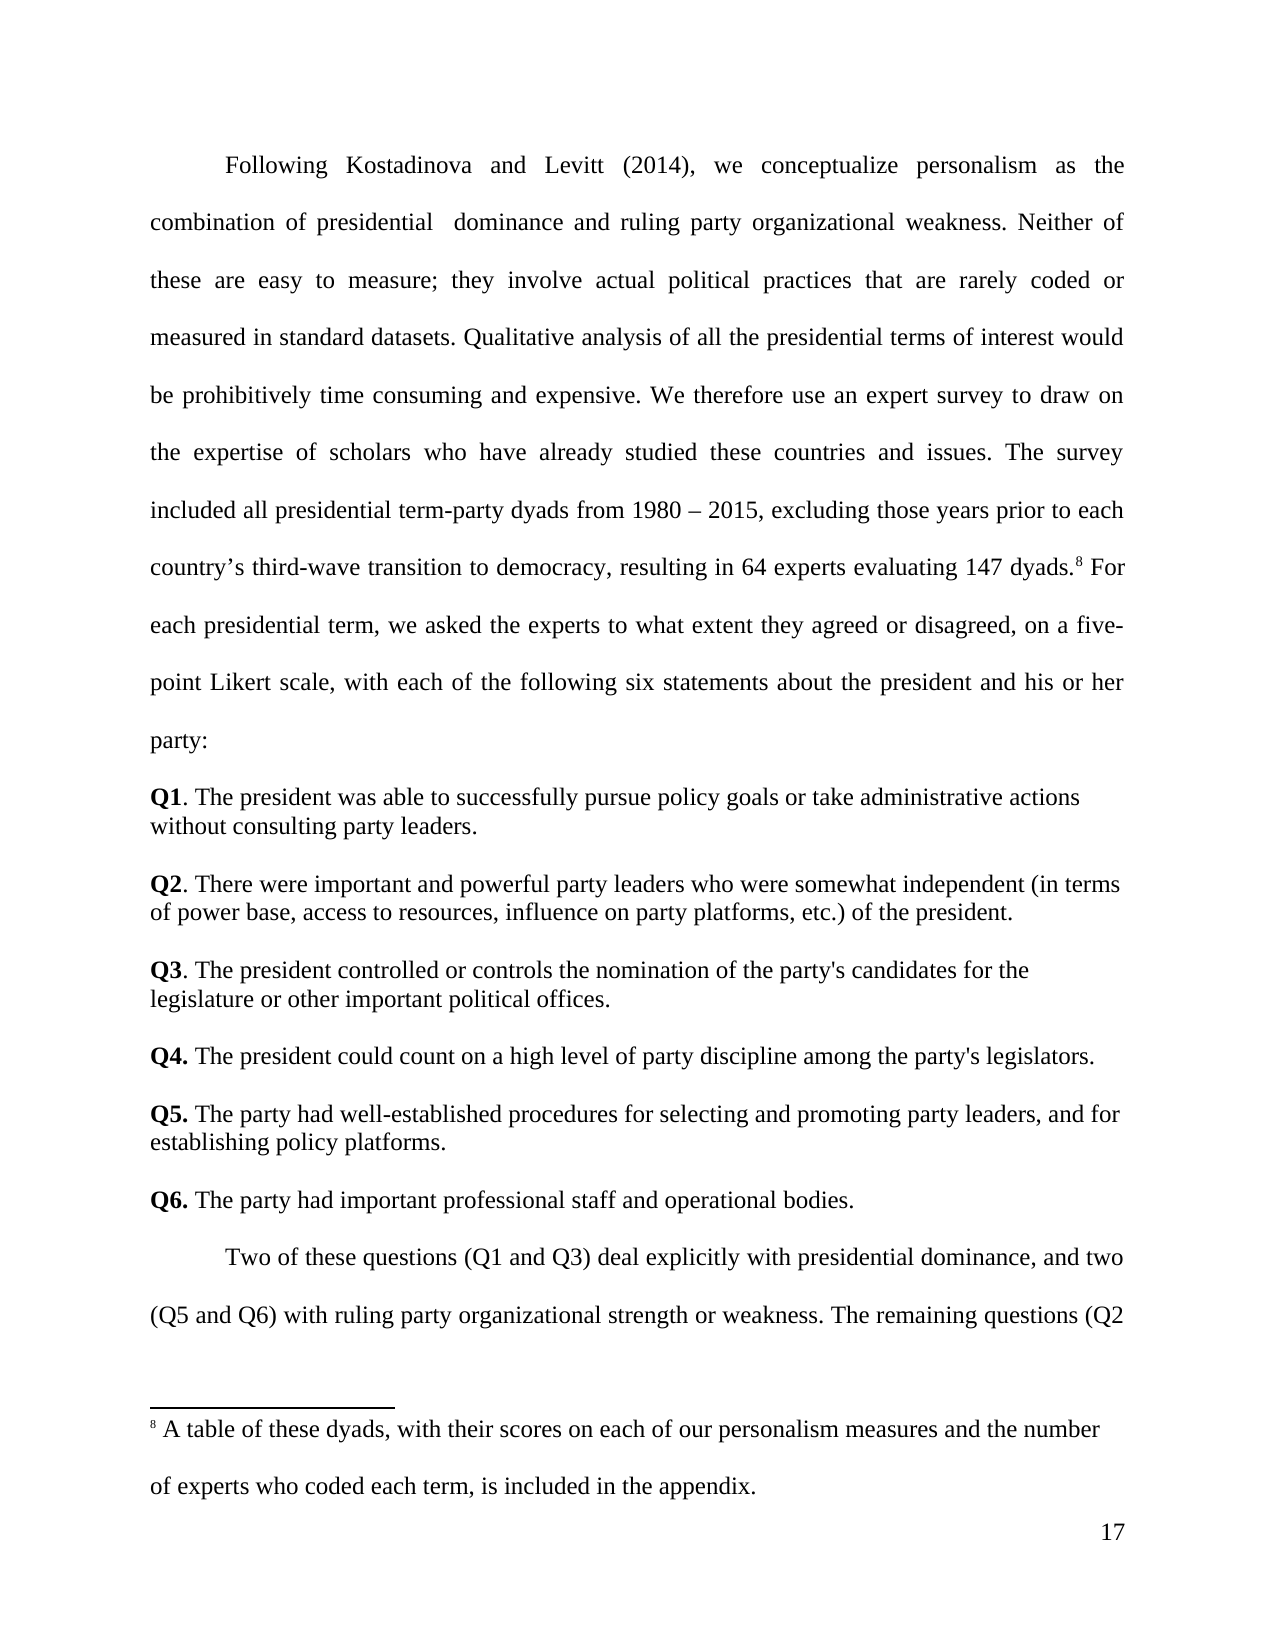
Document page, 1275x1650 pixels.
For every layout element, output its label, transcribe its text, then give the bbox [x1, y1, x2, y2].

text Q3. The president controlled or controls the nomination of the party's candidates for the legislature or other important political offices. [150, 955, 1125, 1012]
text Q4. The president could count on a high level of party discipline among the party's legislators. [150, 1041, 1125, 1070]
text Q1. The president was able to successfully pursue policy goals or take administrative actions without consulting party leaders. [150, 782, 1125, 840]
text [150, 1242, 1125, 1329]
text Q2. There were important and powerful party leaders who were somewhat independent (in terms of power base, access to resources, influence on party platforms, etc.) of the president. [150, 869, 1125, 926]
text Q5. The party had well-established procedures for selecting and promoting party leaders, and for establishing policy platforms. [150, 1099, 1125, 1156]
text Following Kostadinova and Levitt (2014), we conceptualize personalism as the combination of presidential dominance and ruling party organizational weakness. Neither of these are easy to measure; they involve actual political practices that are rarely coded or measured in standard datasets. Qualitative analysis of all the presidential terms of interest would be prohibitively time consuming and expensive. We therefore use an expert survey to draw on the expertise of scholars who have already studied these countries and issues. The survey included all presidential term-party dyads from 1980 – 2015, excluding those years prior to each country’s third-wave transition to democracy, resulting in 64 experts evaluating 147 dyads. For each presidential term, we asked the experts to what extent they agreed or disagreed, on a five-point Likert scale, with each of the following six statements about the president and his or her party: [150, 150, 1125, 754]
text Q6. The party had important professional staff and operational bodies. [150, 1185, 1125, 1214]
